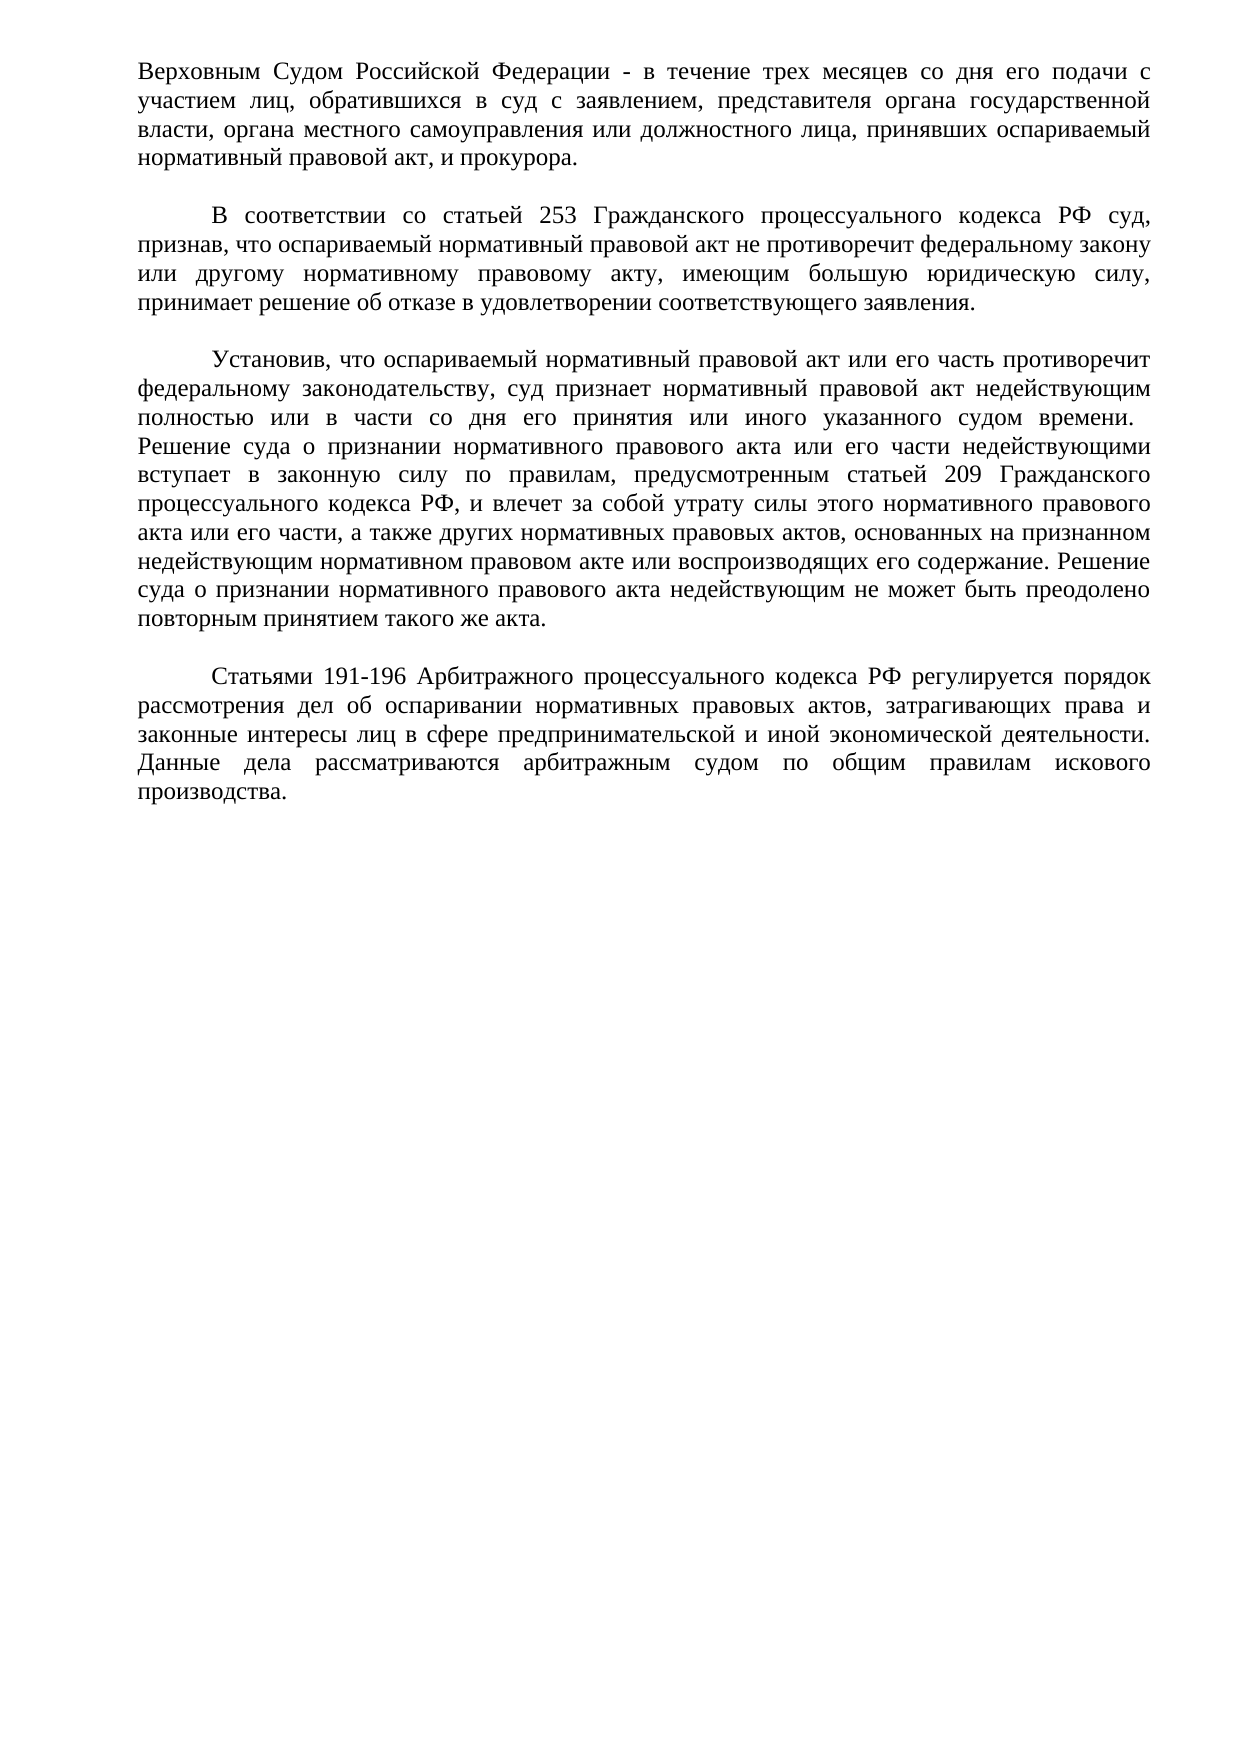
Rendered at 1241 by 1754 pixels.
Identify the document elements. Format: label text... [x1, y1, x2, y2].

text Установив, что оспариваемый нормативный правовой акт или его часть противоречит федеральному законодательству, суд признает нормативный правовой акт недействующим полностью или в части со дня его принятия или иного указанного судом времени. Решение суда о признании нормативного правового акта или его части недействующими вступает в законную силу по правилам, предусмотренным статьей 209 Гражданского процессуального кодекса РФ, и влечет за собой утрату силы этого нормативного правового акта или его части, а также других нормативных правовых актов, основанных на признанном недействующим нормативном правовом акте или воспроизводящих его содержание. Решение суда о признании нормативного правового акта недействующим не может быть преодолено повторным принятием такого же акта. [137, 344, 1152, 632]
text В соответствии со статьей 253 Гражданского процессуального кодекса РФ суд, признав, что оспариваемый нормативный правовой акт не противоречит федеральному закону или другому нормативному правовому акту, имеющим большую юридическую силу, принимает решение об отказе в удовлетворении соответствующего заявления. [137, 200, 1152, 315]
text Статьями 191-196 Арбитражного процессуального кодекса РФ регулируется порядок рассмотрения дел об оспаривании нормативных правовых актов, затрагивающих права и законные интересы лиц в сфере предпринимательской и иной экономической деятельности. Данные дела рассматриваются арбитражным судом по общим правилам искового производства. [137, 661, 1152, 805]
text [137, 56, 1152, 171]
